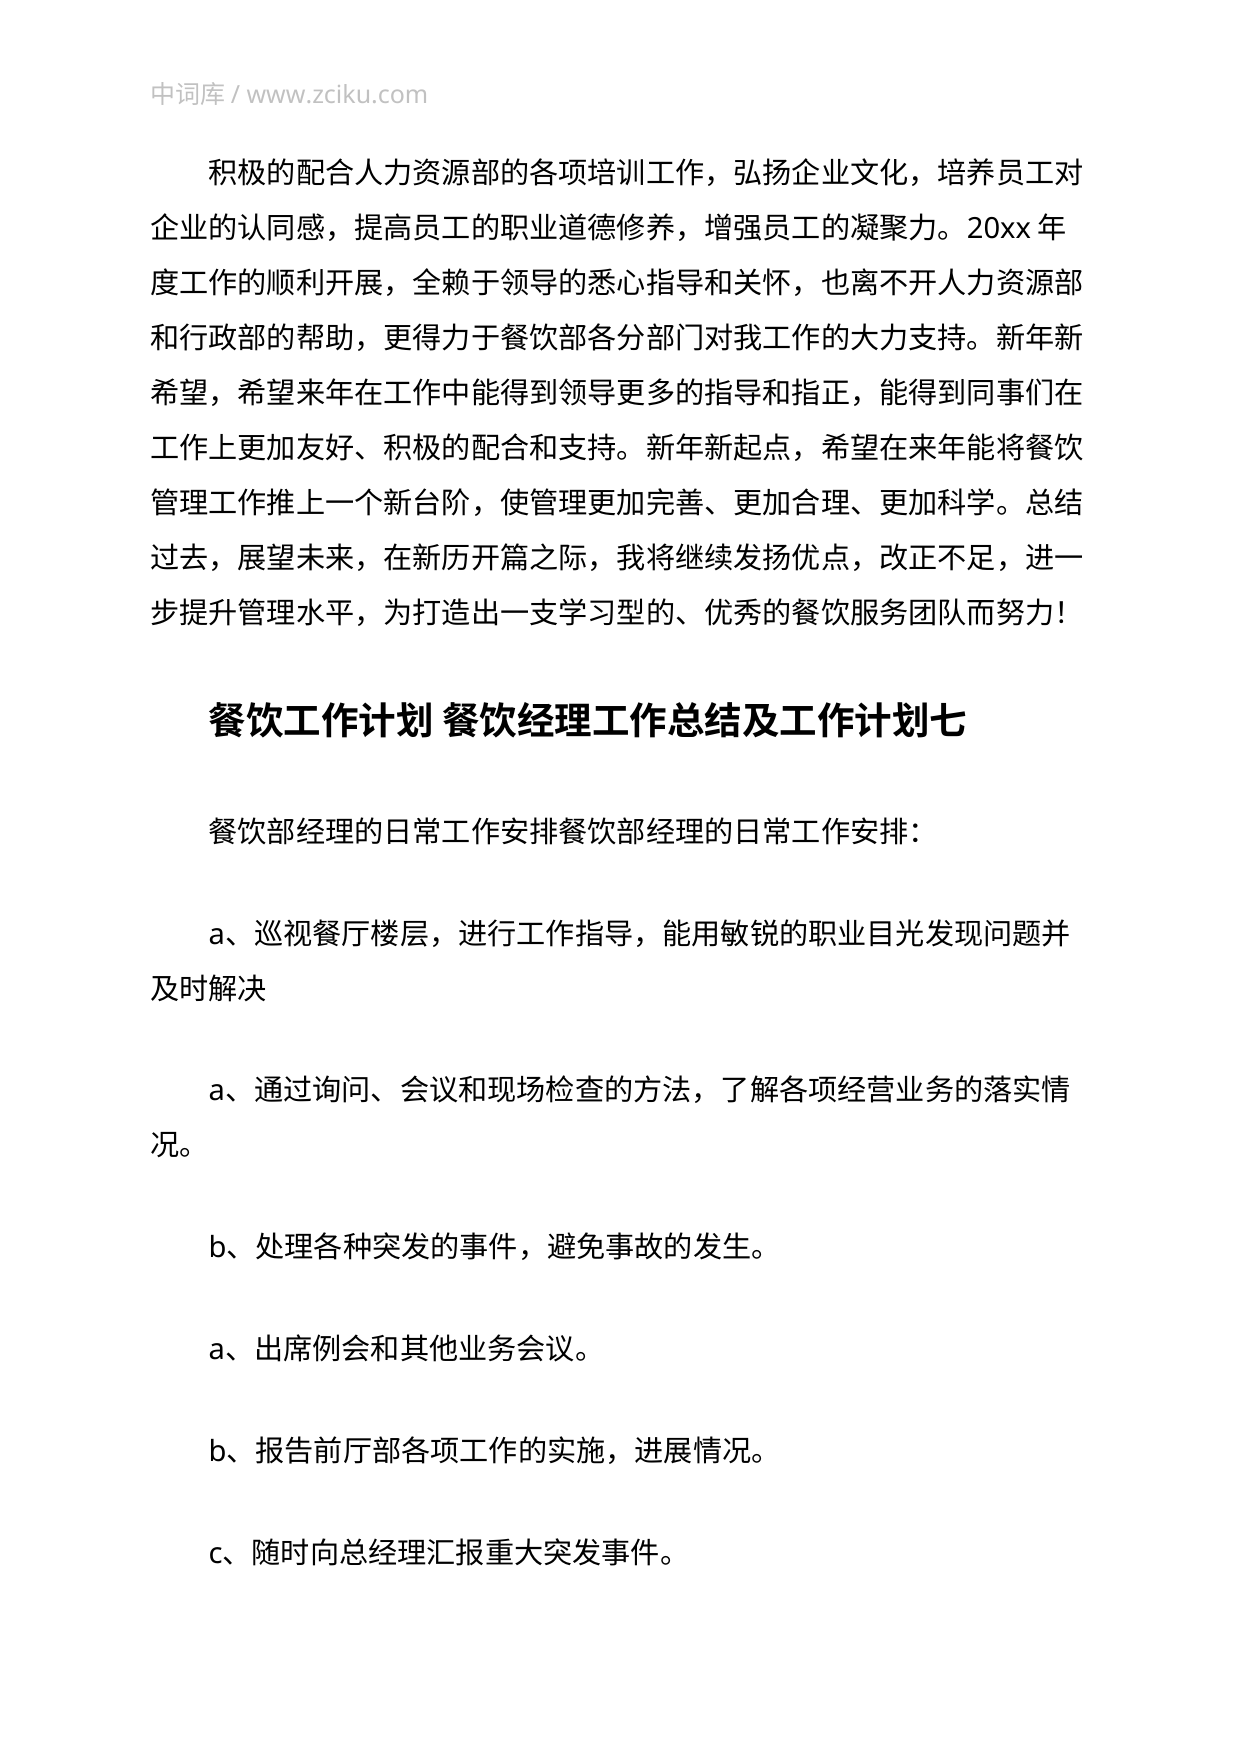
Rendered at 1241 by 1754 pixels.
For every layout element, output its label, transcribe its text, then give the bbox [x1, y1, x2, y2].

text b、报告前厅部各项工作的实施，进展情况。 [150, 1428, 1090, 1470]
text 积极的配合人力资源部的各项培训工作，弘扬企业文化，培养员工对企业的认同感，提高员工的职业道德修养，增强员工的凝聚力。20xx年度工作的顺利开展，全赖于领导的悉心指导和关怀，也离不开人力资源部和行政部的帮助，更得力于餐饮部各分部门对我工作的大力支持。新年新希望，希望来年在工作中能得到领导更多的指导和指正，能得到同事们在工作上更加友好、积极的配合和支持。新年新起点，希望在来年能将餐饮管理工作推上一个新台阶，使管理更加完善、更加合理、更加科学。总结过去，展望未来，在新历开篇之际，我将继续发扬优点，改正不足，进一步提升管理水平，为打造出一支学习型的、优秀的餐饮服务团队而努力！ [150, 150, 1090, 632]
text c、随时向总经理汇报重大突发事件。 [150, 1530, 1090, 1572]
text 餐饮工作计划 餐饮经理工作总结及工作计划七 [150, 691, 1090, 745]
text b、处理各种突发的事件，避免事故的发生。 [150, 1224, 1090, 1266]
text a、巡视餐厅楼层，进行工作指导，能用敏锐的职业目光发现问题并及时解决 [150, 910, 1090, 1007]
text a、出席例会和其他业务会议。 [150, 1326, 1090, 1368]
text a、通过询问、会议和现场检查的方法，了解各项经营业务的落实情况。 [150, 1067, 1090, 1164]
text 餐饮部经理的日常工作安排餐饮部经理的日常工作安排： [150, 808, 1090, 851]
